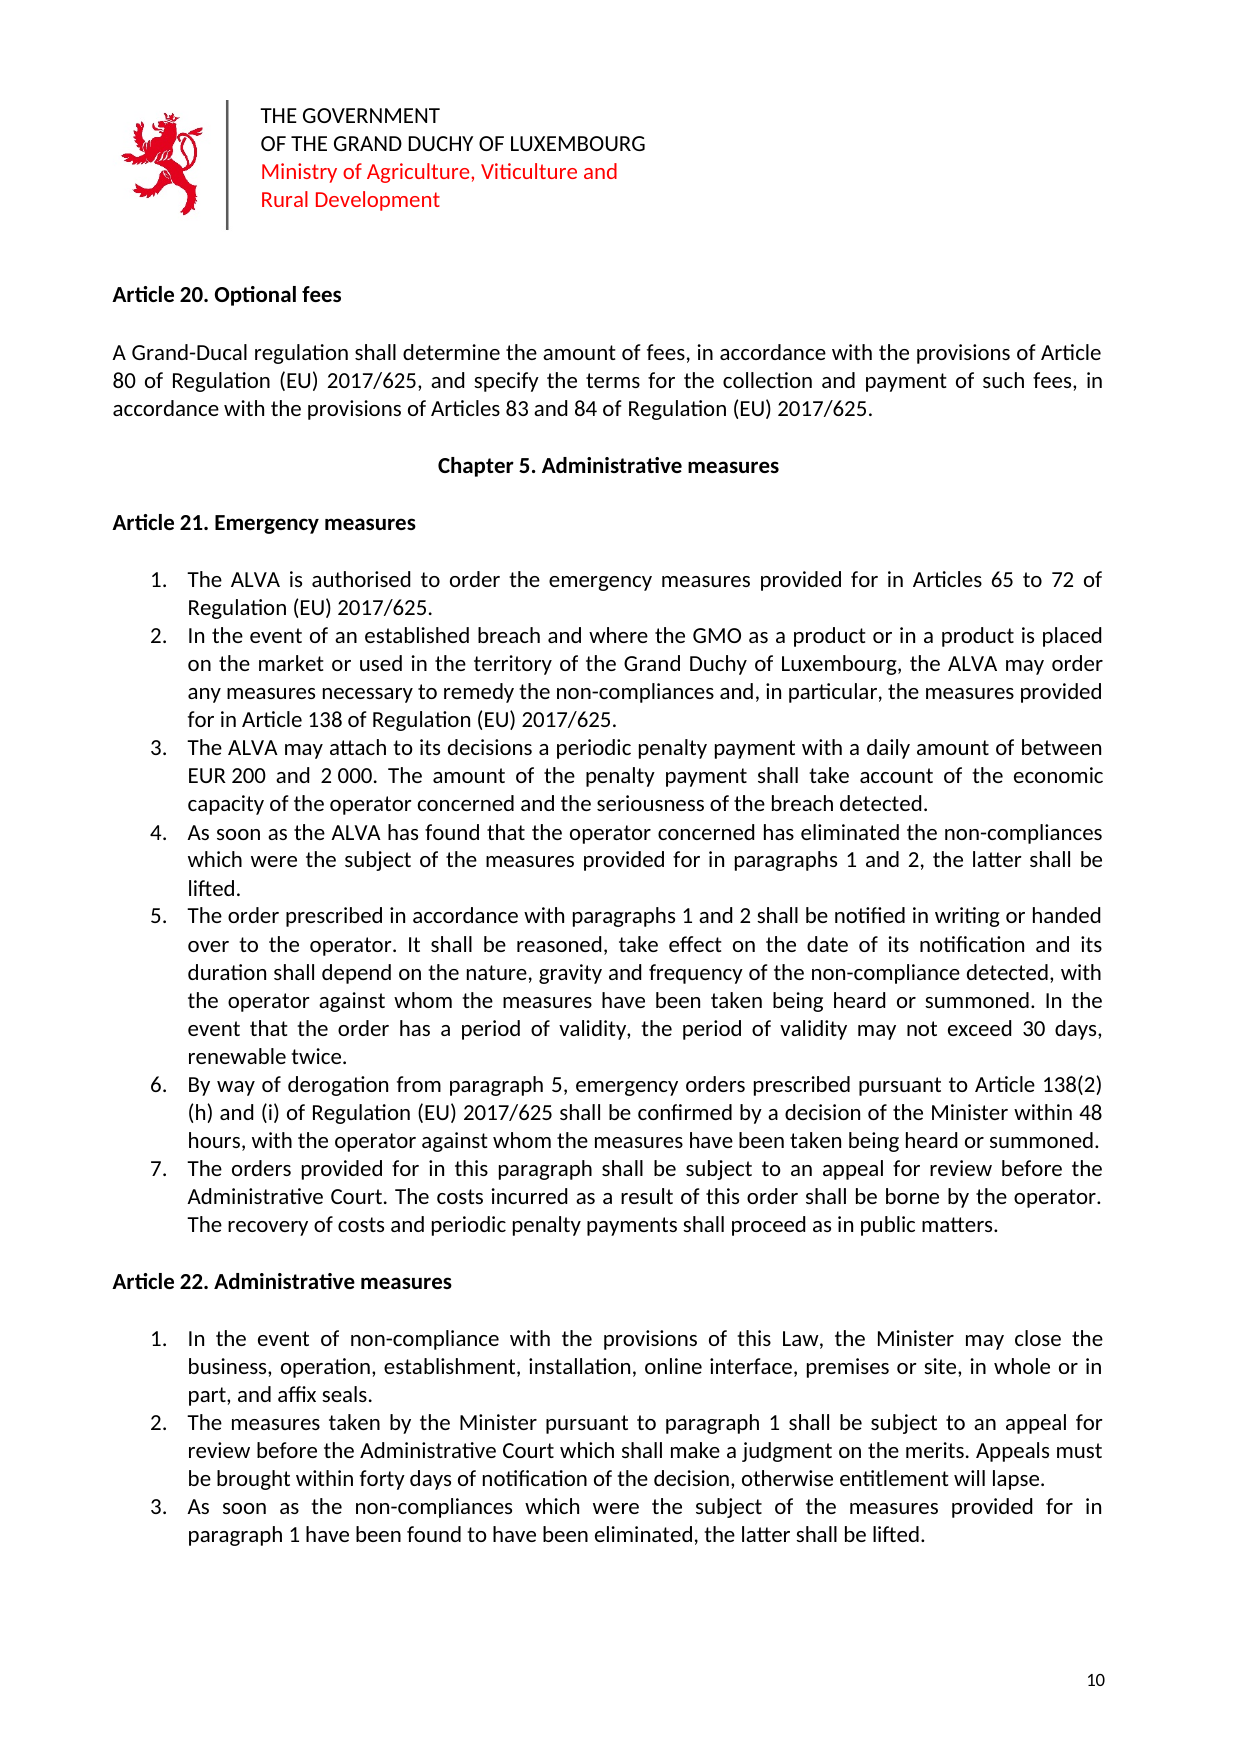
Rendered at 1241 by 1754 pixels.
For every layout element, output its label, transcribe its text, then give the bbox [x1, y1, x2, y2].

text A Grand-Ducal regulation shall determine the amount of fees, in accordance with the provisions of Article 80 of Regulation (EU) 2017/625, and specify the terms for the collection and payment of such fees, in accordance with the provisions of Articles 83 and 84 of Regulation (EU) 2017/625. [112, 338, 1105, 422]
subtitle Chapter 5. Administrative measures [112, 451, 1105, 479]
subtitle Article 22. Administrative measures [112, 1267, 1105, 1295]
list In the event of an established breach and where the GMO as a product or in a product is placed on the market or used in the territory of the Grand Duchy of Luxembourg, the ALVA may order any measures necessary to remedy the non-compliances and, in particular, the measures provided for in Article 138 of Regulation (EU) 2017/625. [150, 621, 1105, 733]
list The order prescribed in accordance with paragraphs 1 and 2 shall be notified in writing or handed over to the operator. It shall be reasoned, take effect on the date of its notification and its duration shall depend on the nature, gravity and frequency of the non-compliance detected, with the operator against whom the measures have been taken being heard or summoned. In the event that the order has a period of validity, the period of validity may not exceed 30 days, renewable twice. [150, 902, 1105, 1070]
list As soon as the non-compliances which were the subject of the measures provided for in paragraph 1 have been found to have been eliminated, the latter shall be lifted. [150, 1492, 1105, 1548]
list The measures taken by the Minister pursuant to paragraph 1 shall be subject to an appeal for review before the Administrative Court which shall make a judgment on the merits. Appeals must be brought within forty days of notification of the decision, otherwise entitlement will lapse. [150, 1408, 1105, 1492]
list By way of derogation from paragraph 5, emergency orders prescribed pursuant to Article 138(2)(h) and (i) of Regulation (EU) 2017/625 shall be confirmed by a decision of the Minister within 48 hours, with the operator against whom the measures have been taken being heard or summoned. [150, 1070, 1105, 1154]
list The ALVA may attach to its decisions a periodic penalty payment with a daily amount of between EUR 200 and 2 000. The amount of the penalty payment shall take account of the economic capacity of the operator concerned and the seriousness of the breach detected. [150, 733, 1105, 818]
list In the event of non-compliance with the provisions of this Law, the Minister may close the business, operation, establishment, installation, online interface, premises or site, in whole or in part, and affix seals. [150, 1324, 1105, 1408]
picture [112, 100, 238, 244]
subtitle Article 20. Optional fees [112, 281, 1105, 309]
list The ALVA is authorised to order the emergency measures provided for in Articles 65 to 72 of Regulation (EU) 2017/625. [150, 565, 1105, 621]
subtitle Article 21. Emergency measures [112, 508, 1105, 536]
list The orders provided for in this paragraph shall be subject to an appeal for review before the Administrative Court. The costs incurred as a result of this order shall be borne by the operator. The recovery of costs and periodic penalty payments shall proceed as in public matters. [150, 1154, 1105, 1238]
list As soon as the ALVA has found that the operator concerned has eliminated the non-compliances which were the subject of the measures provided for in paragraphs 1 and 2, the latter shall be lifted. [150, 818, 1105, 902]
